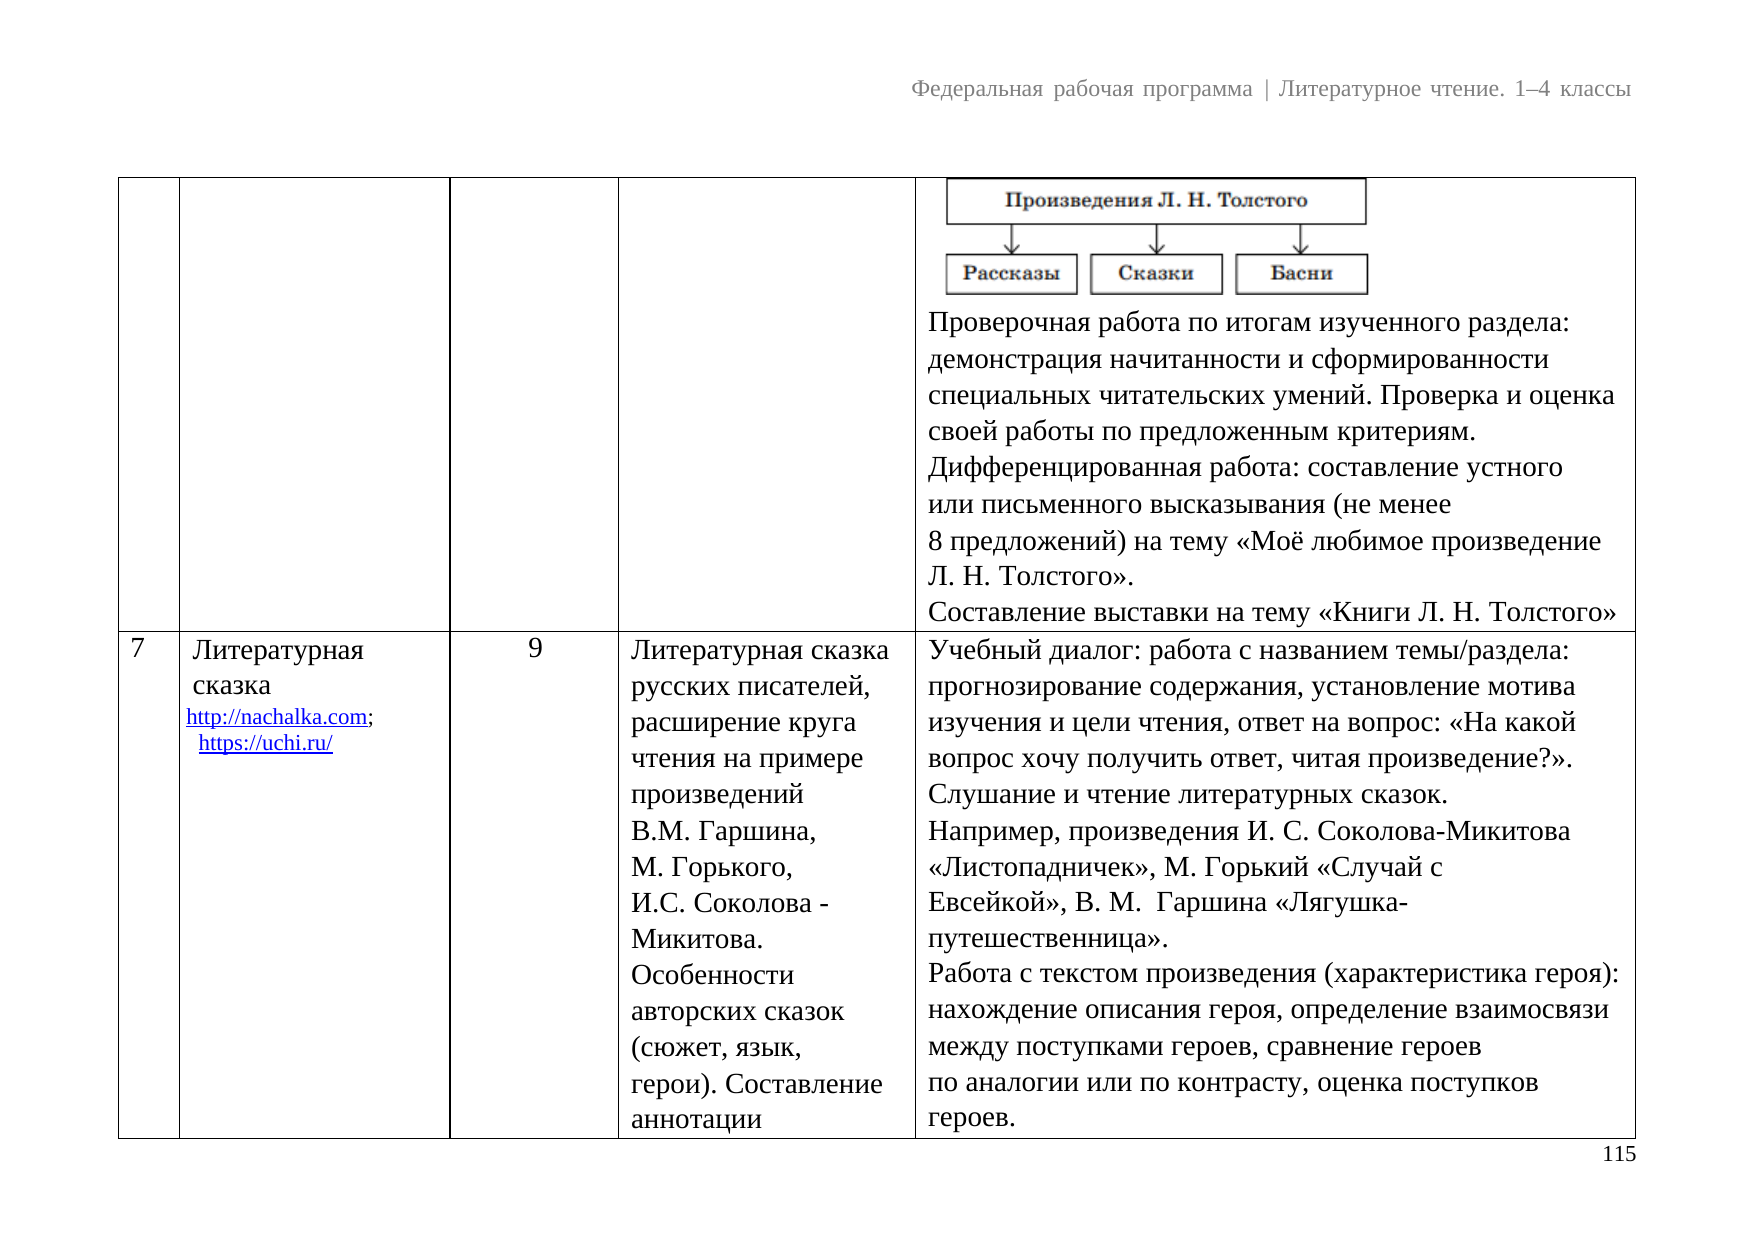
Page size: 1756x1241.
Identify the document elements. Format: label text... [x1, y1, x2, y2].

table_header [119, 178, 179, 631]
table_cell 9 [451, 632, 618, 1138]
table_header [451, 178, 618, 631]
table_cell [916, 632, 1635, 1138]
picture [945, 178, 1370, 295]
table_header Проверочная работа по итогам изученного раздела: демонстрация начитанности и сформированности специальных читательских умений. Проверка и оценка своей работы по предложенным критериям. Дифференцированная работа: составление устного или письменного высказывания (не менее 8 предложений) на тему «Моё любимое произведение Л. Н. Толстого». Составление выставки на тему «Книги Л. Н. Толстого» [916, 178, 1635, 631]
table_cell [619, 632, 915, 1138]
table_header [180, 178, 449, 631]
table_cell 7 [119, 632, 179, 1138]
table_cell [180, 632, 449, 1138]
table_header [619, 178, 915, 631]
